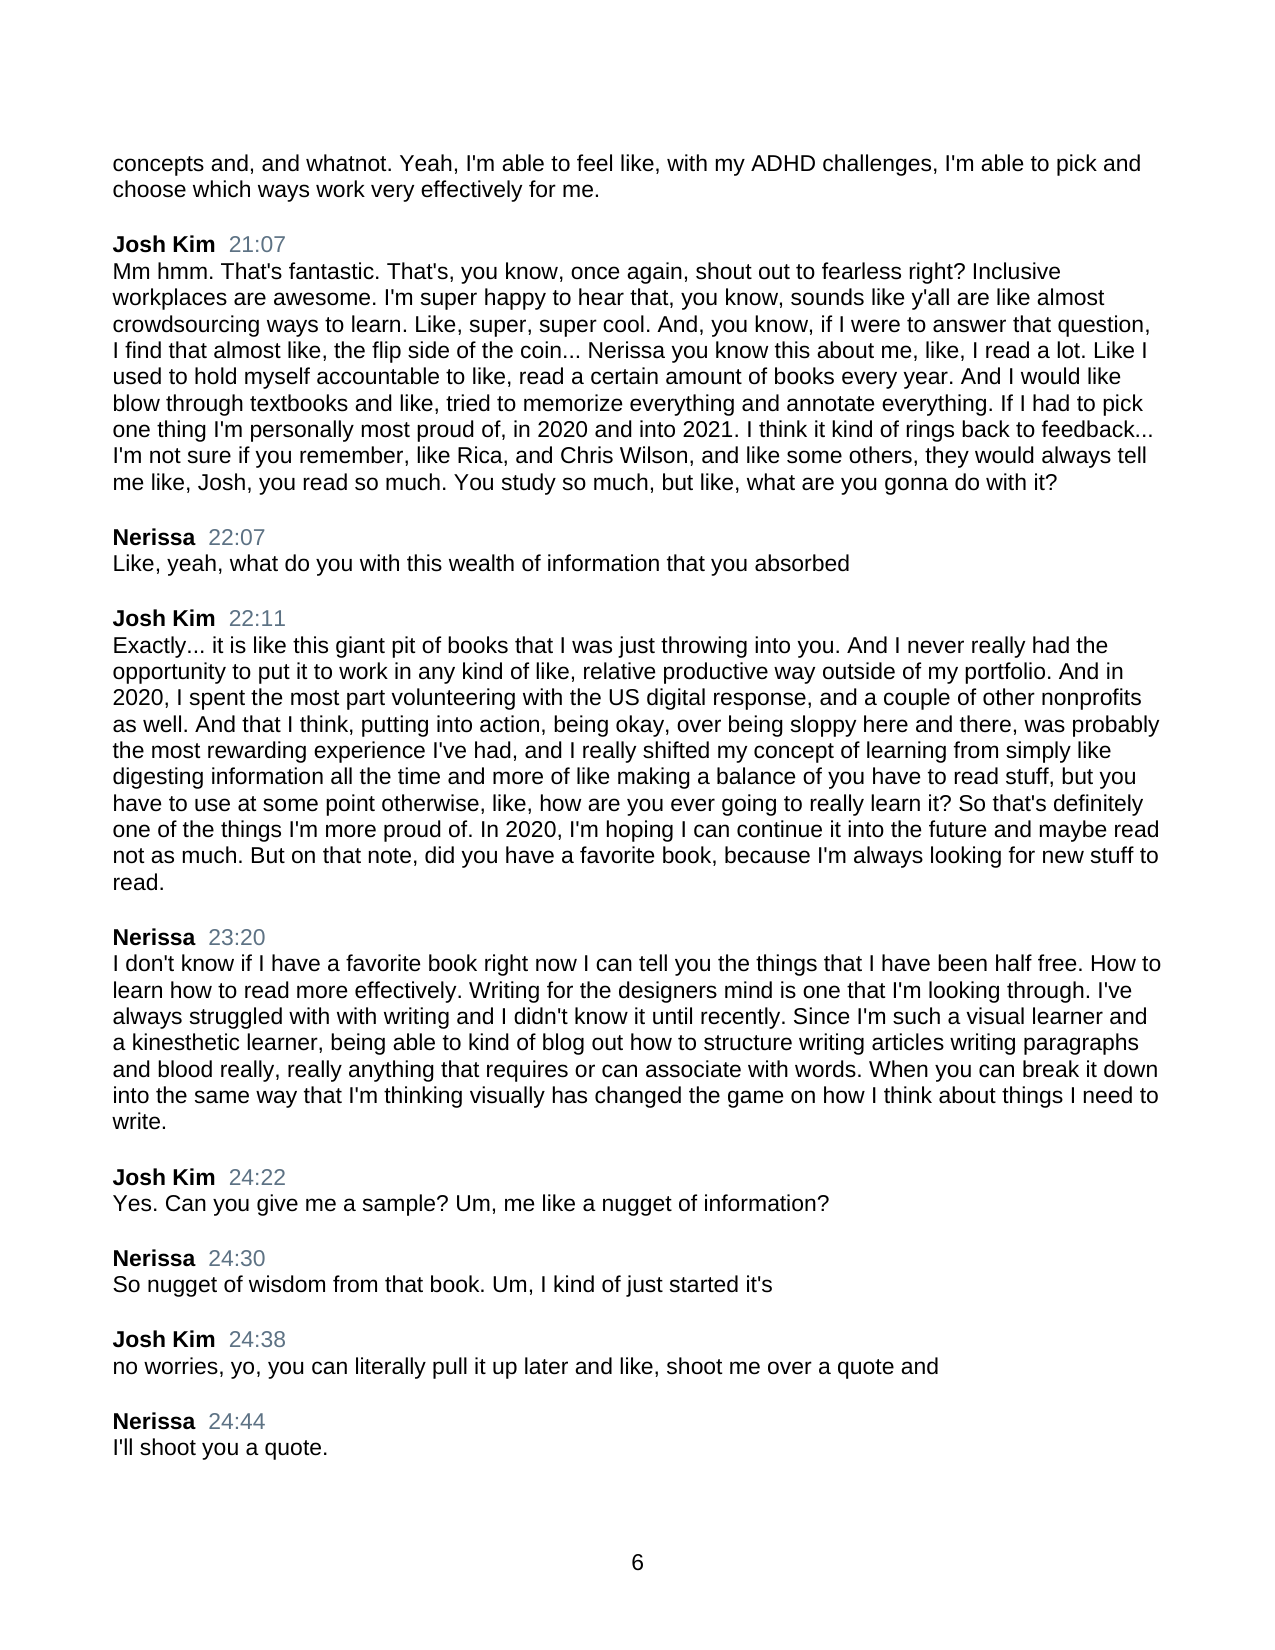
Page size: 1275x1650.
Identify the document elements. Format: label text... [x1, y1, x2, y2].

text no worries, yo, you can literally pull it up later and like, shoot me over a quote and [112, 1353, 1162, 1379]
text Josh Kim 22:11 [112, 605, 1162, 632]
text Yes. Can you give me a sample? Um, me like a nugget of information? [112, 1190, 1162, 1216]
text I don't know if I have a favorite book right now I can tell you the things that I have been half free. How to learn how to read more effectively. Writing for the designers mind is one that I'm looking through. I've always struggled with with writing and I didn't know it until recently. Since I'm such a visual learner and a kinesthetic learner, being able to kind of blog out how to structure writing articles writing paragraphs and blood really, really anything that requires or can associate with words. When you can break it down into the same way that I'm thinking visually has changed the game on how I think about things I need to write. [112, 950, 1162, 1135]
text Nerissa 24:30 [112, 1245, 1162, 1271]
text Josh Kim 24:38 [112, 1326, 1162, 1353]
text Exactly... it is like this giant pit of books that I was just throwing into you. And I never really had the opportunity to put it to work in any kind of like, relative productive way outside of my portfolio. And in 2020, I spent the most part volunteering with the US digital response, and a couple of other nonprofits as well. And that I think, putting into action, being okay, over being sloppy here and there, was probably the most rewarding experience I've had, and I really shifted my concept of learning from simply like digesting information all the time and more of like making a balance of you have to read stuff, but you have to use at some point otherwise, like, how are you ever going to really learn it? So that's definitely one of the things I'm more proud of. In 2020, I'm hoping I can continue it into the future and maybe read not as much. But on that note, did you have a favorite book, because I'm always looking for new stuff to read. [112, 632, 1162, 895]
text Nerissa 22:07 [112, 524, 1162, 550]
text Josh Kim 24:22 [112, 1163, 1162, 1190]
text So nugget of wisdom from that book. Um, I kind of just started it's [112, 1271, 1162, 1298]
text Nerissa 23:20 [112, 924, 1162, 950]
text Mm hmm. That's fantastic. That's, you know, once again, shout out to fearless right? Inclusive workplaces are awesome. I'm super happy to hear that, you know, sounds like y'all are like almost crowdsourcing ways to learn. Like, super, super cool. And, you know, if I were to answer that question, I find that almost like, the flip side of the coin... Nerissa you know this about me, like, I read a lot. Like I used to hold myself accountable to like, read a certain amount of books every year. And I would like blow through textbooks and like, tried to memorize everything and annotate everything. If I had to pick one thing I'm personally most proud of, in 2020 and into 2021. I think it kind of rings back to feedback... I'm not sure if you remember, like Rica, and Chris Wilson, and like some others, they would always tell me like, Josh, you read so much. You study so much, but like, what are you gonna do with it? [112, 258, 1162, 495]
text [112, 150, 1162, 203]
text Nerissa 24:44 [112, 1408, 1162, 1434]
text I'll shoot you a quote. [112, 1434, 1162, 1461]
text Like, yeah, what do you with this wealth of information that you absorbed [112, 550, 1162, 576]
text Josh Kim 21:07 [112, 231, 1162, 258]
